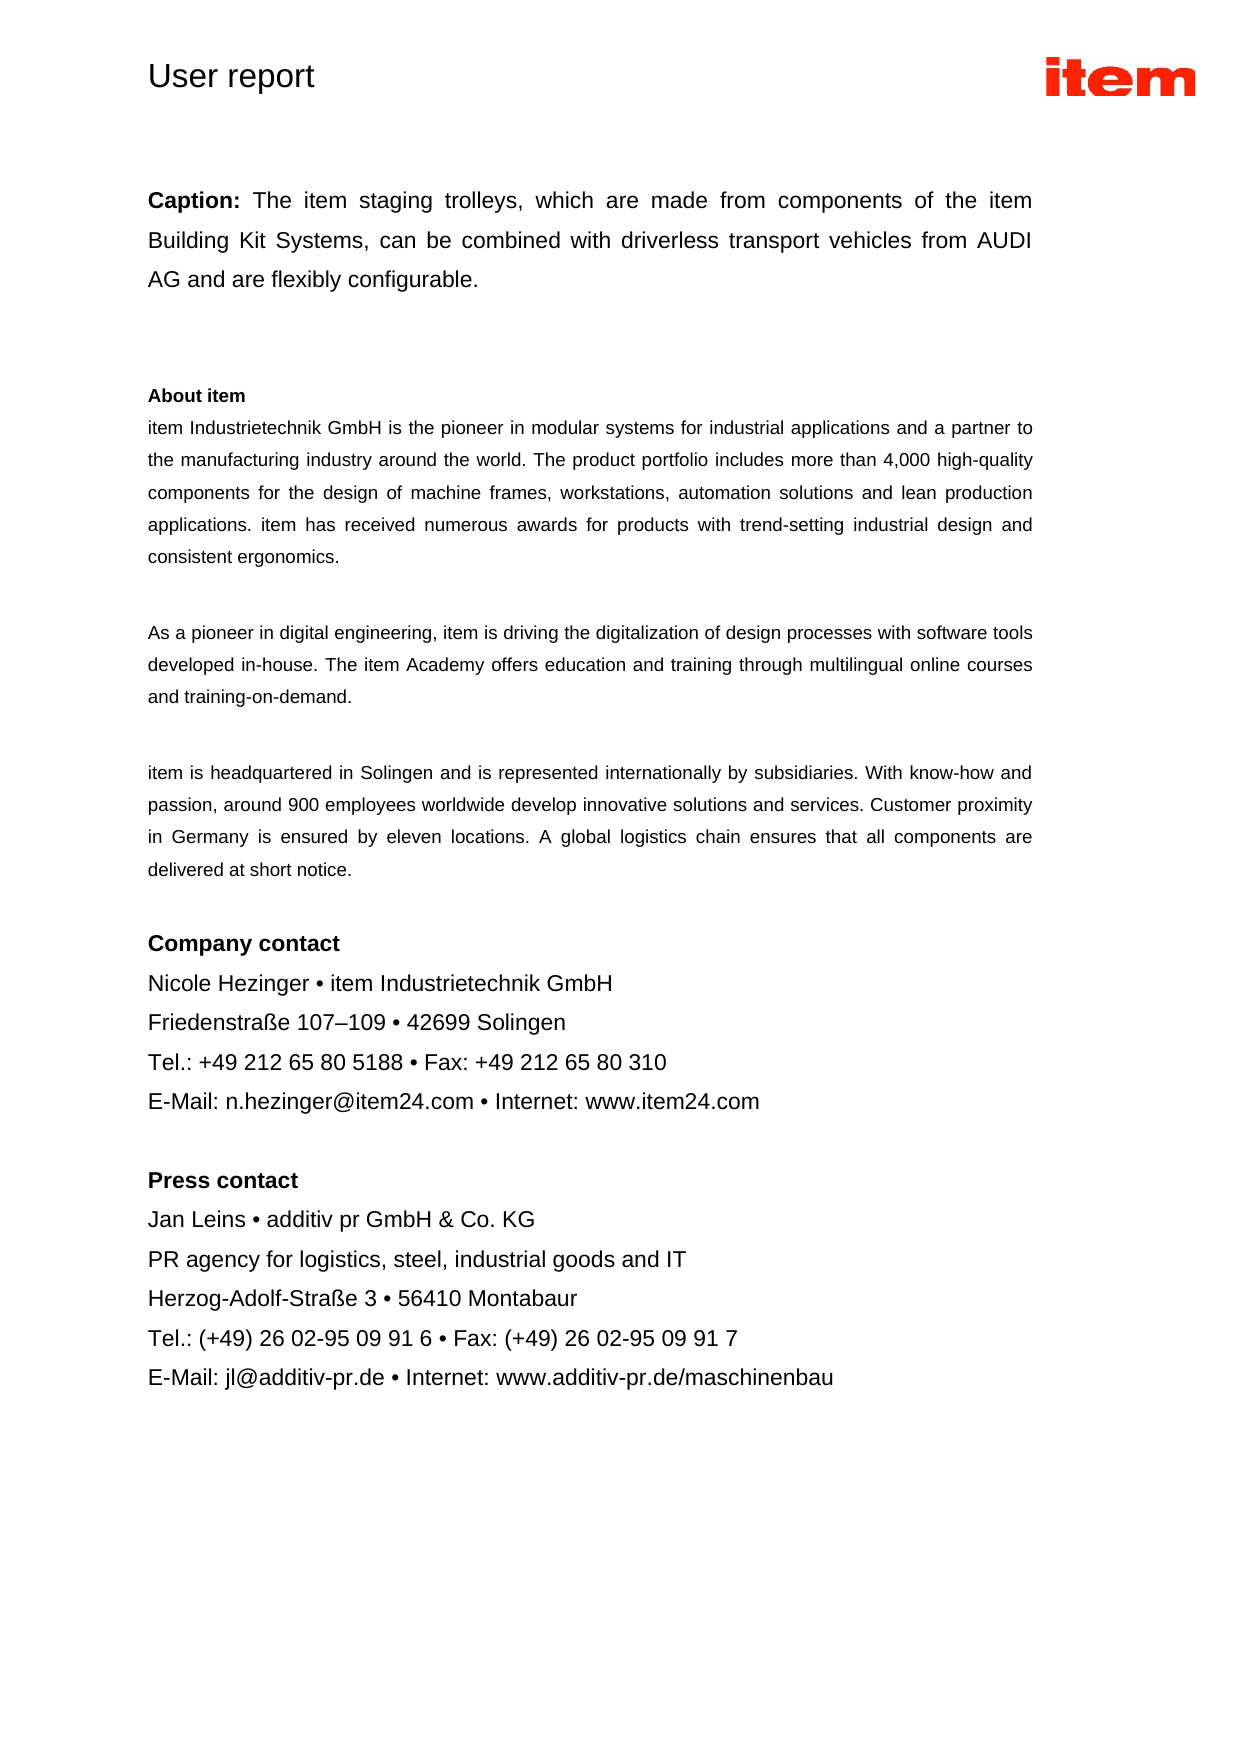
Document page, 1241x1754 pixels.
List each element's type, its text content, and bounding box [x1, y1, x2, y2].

text Tel.: +49 212 65 80 5188 • Fax: +49 212 65 80 310 [148, 1048, 1033, 1075]
text Jan Leins • additiv pr GmbH & Co. KG [148, 1206, 1033, 1233]
text Company contact [148, 930, 1033, 956]
text item Industrietechnik GmbH is the pioneer in modular systems for industrial applications and a partner to the manufacturing industry around the world. The product portfolio includes more than 4,000 high-quality components for the design of machine frames, workstations, automation solutions and lean production applications. item has received numerous awards for products with trend-setting industrial design and consistent ergonomics. [148, 417, 1033, 568]
text item is headquartered in Solingen and is represented internationally by subsidiaries. With know-how and passion, around 900 employees worldwide develop innovative solutions and services. Customer proximity in Germany is ensured by eleven locations. A global logistics chain ensures that all components are delivered at short notice. [148, 761, 1033, 880]
text E-Mail: jl@additiv-pr.de • Internet: www.additiv-pr.de/maschinenbau [148, 1364, 1033, 1391]
text Herzog-Adolf-Straße 3 • 56410 Montabaur [148, 1285, 1033, 1312]
text E-Mail: n.hezinger@item24.com • Internet: www.item24.com [148, 1088, 1033, 1114]
text As a pioneer in digital engineering, item is driving the digitalization of design processes with software tools developed in-house. The item Academy offers education and training through multilingual online courses and training-on-demand. [148, 621, 1033, 708]
picture [1045, 57, 1195, 95]
text About item [148, 384, 1033, 406]
text Nicole Hezinger • item Industrietechnik GmbH [148, 969, 1033, 996]
text Press contact [148, 1167, 1033, 1193]
text PR agency for logistics, steel, industrial goods and IT [148, 1246, 1033, 1272]
text Tel.: (+49) 26 02-95 09 91 6 • Fax: (+49) 26 02-95 09 91 7 [148, 1325, 1033, 1351]
text Friedenstraße 107–109 • 42699 Solingen [148, 1009, 1033, 1035]
text Caption: The item staging trolleys, which are made from components of the item Building Kit Systems, can be combined with driverless transport vehicles from AUDI AG and are flexibly configurable. [148, 187, 1033, 292]
